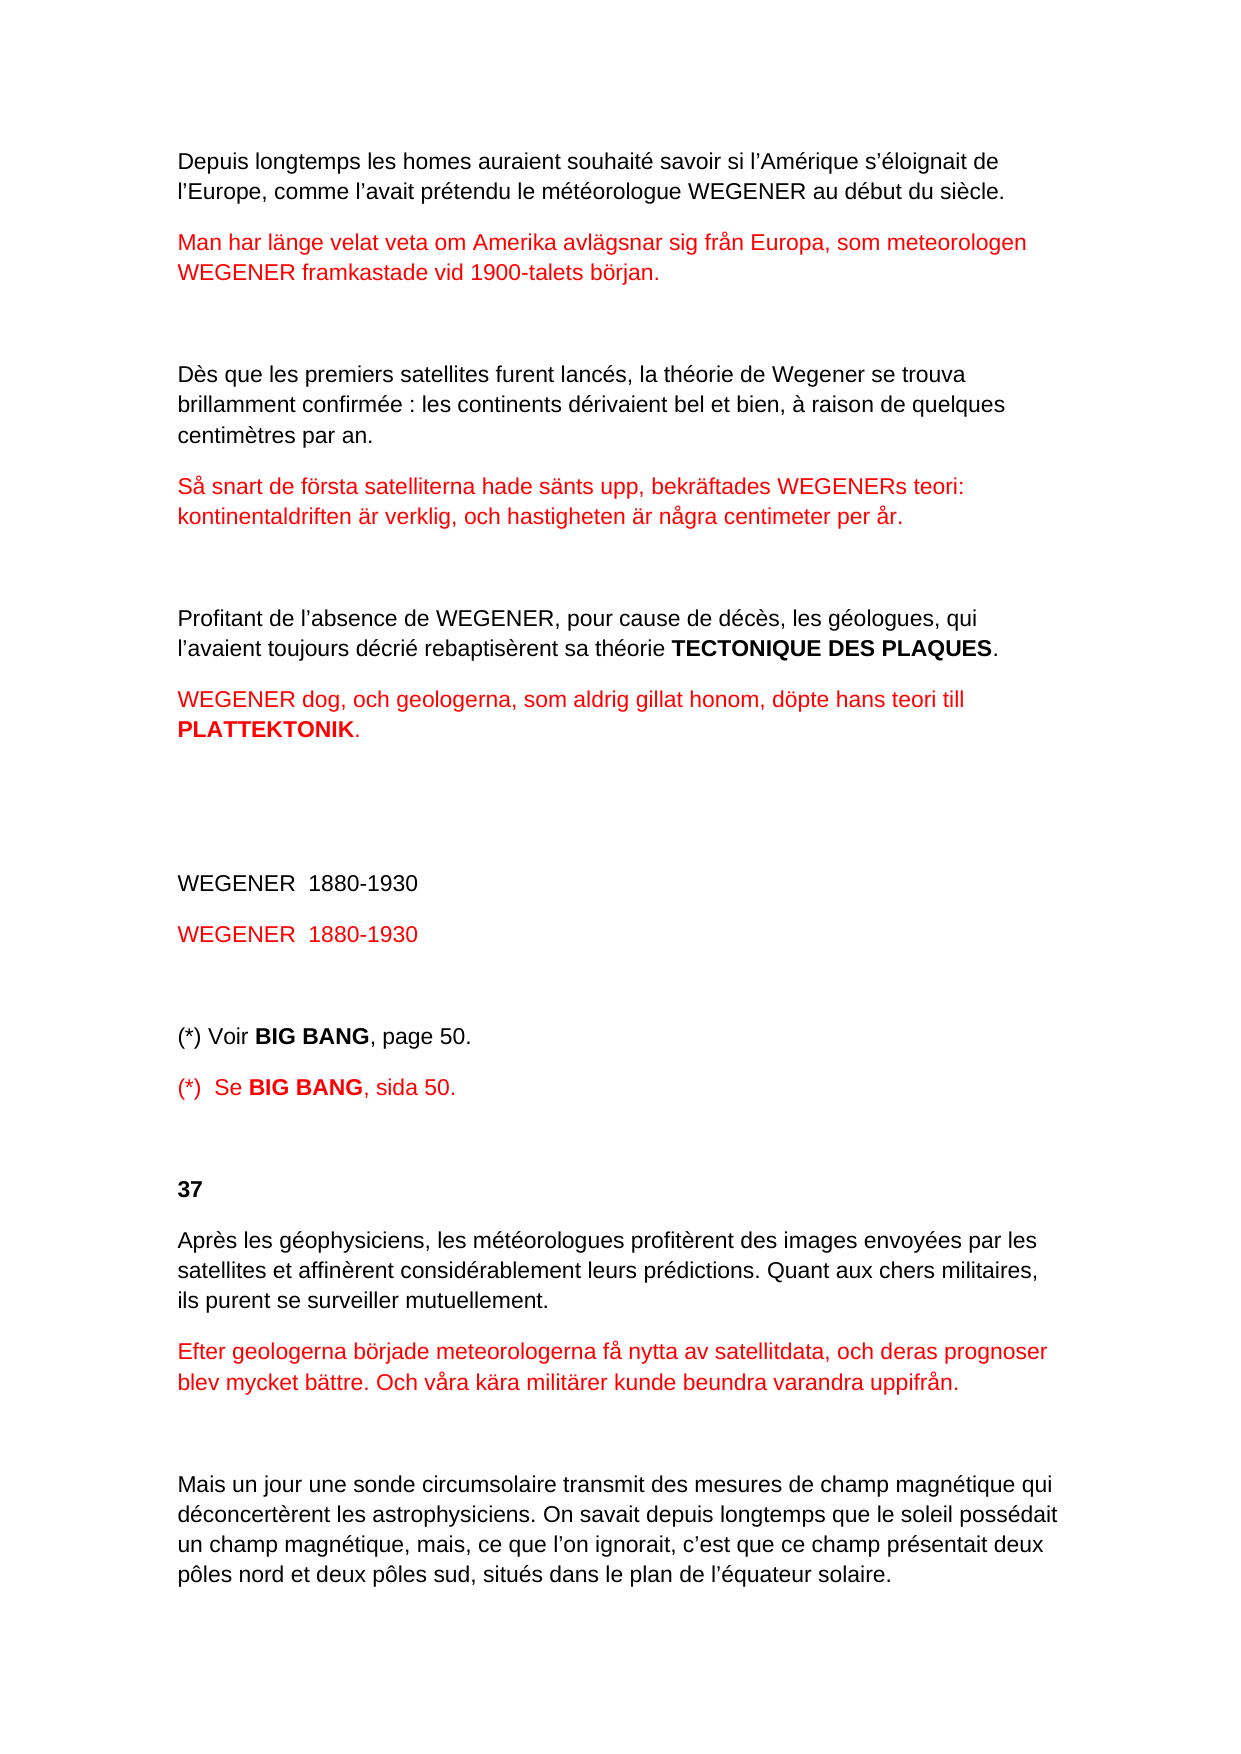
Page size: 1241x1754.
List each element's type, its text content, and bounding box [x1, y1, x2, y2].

text (*) Se BIG BANG, sida 50. [177, 1074, 1063, 1100]
text Så snart de första satelliterna hade sänts upp, bekräftades WEGENERs teori: kontinentaldriften är verklig, och hastigheten är några centimeter per år. [177, 473, 1063, 529]
text Efter geologerna började meteorologerna få nytta av satellitdata, och deras prognoser blev mycket bättre. Och våra kära militärer kunde beundra varandra uppifrån. [177, 1338, 1063, 1395]
text Man har länge velat veta om Amerika avlägsnar sig från Europa, som meteorologen WEGENER framkastade vid 1900-talets början. [177, 229, 1063, 285]
text Mais un jour une sonde circumsolaire transmit des mesures de champ magnétique qui déconcertèrent les astrophysiciens. On savait depuis longtemps que le soleil possédait un champ magnétique, mais, ce que l’on ignorait, c’est que ce champ présentait deux pôles nord et deux pôles sud, situés dans le plan de l’équateur solaire. [177, 1471, 1063, 1587]
text 37 [177, 1176, 1063, 1202]
text Après les géophysiciens, les météorologues profitèrent des images envoyées par les satellites et affinèrent considérablement leurs prédictions. Quant aux chers militaires, ils purent se surveiller mutuellement. [177, 1227, 1063, 1313]
text Profitant de l’absence de WEGENER, pour cause de décès, les géologues, qui l’avaient toujours décrié rebaptisèrent sa théorie TECTONIQUE DES PLAQUES. [177, 605, 1063, 661]
text Depuis longtemps les homes auraient souhaité savoir si l’Amérique s’éloignait de l’Europe, comme l’avait prétendu le météorologue WEGENER au début du siècle. [177, 148, 1063, 204]
text WEGENER dog, och geologerna, som aldrig gillat honom, döpte hans teori till PLATTEKTONIK. [177, 686, 1063, 743]
text WEGENER 1880-1930 [177, 869, 1063, 896]
text (*) Voir BIG BANG, page 50. [177, 1023, 1063, 1049]
text Dès que les premiers satellites furent lancés, la théorie de Wegener se trouva brillamment confirmée : les continents dérivaient bel et bien, à raison de quelques centimètres par an. [177, 361, 1063, 448]
text WEGENER 1880-1930 [177, 921, 1063, 947]
